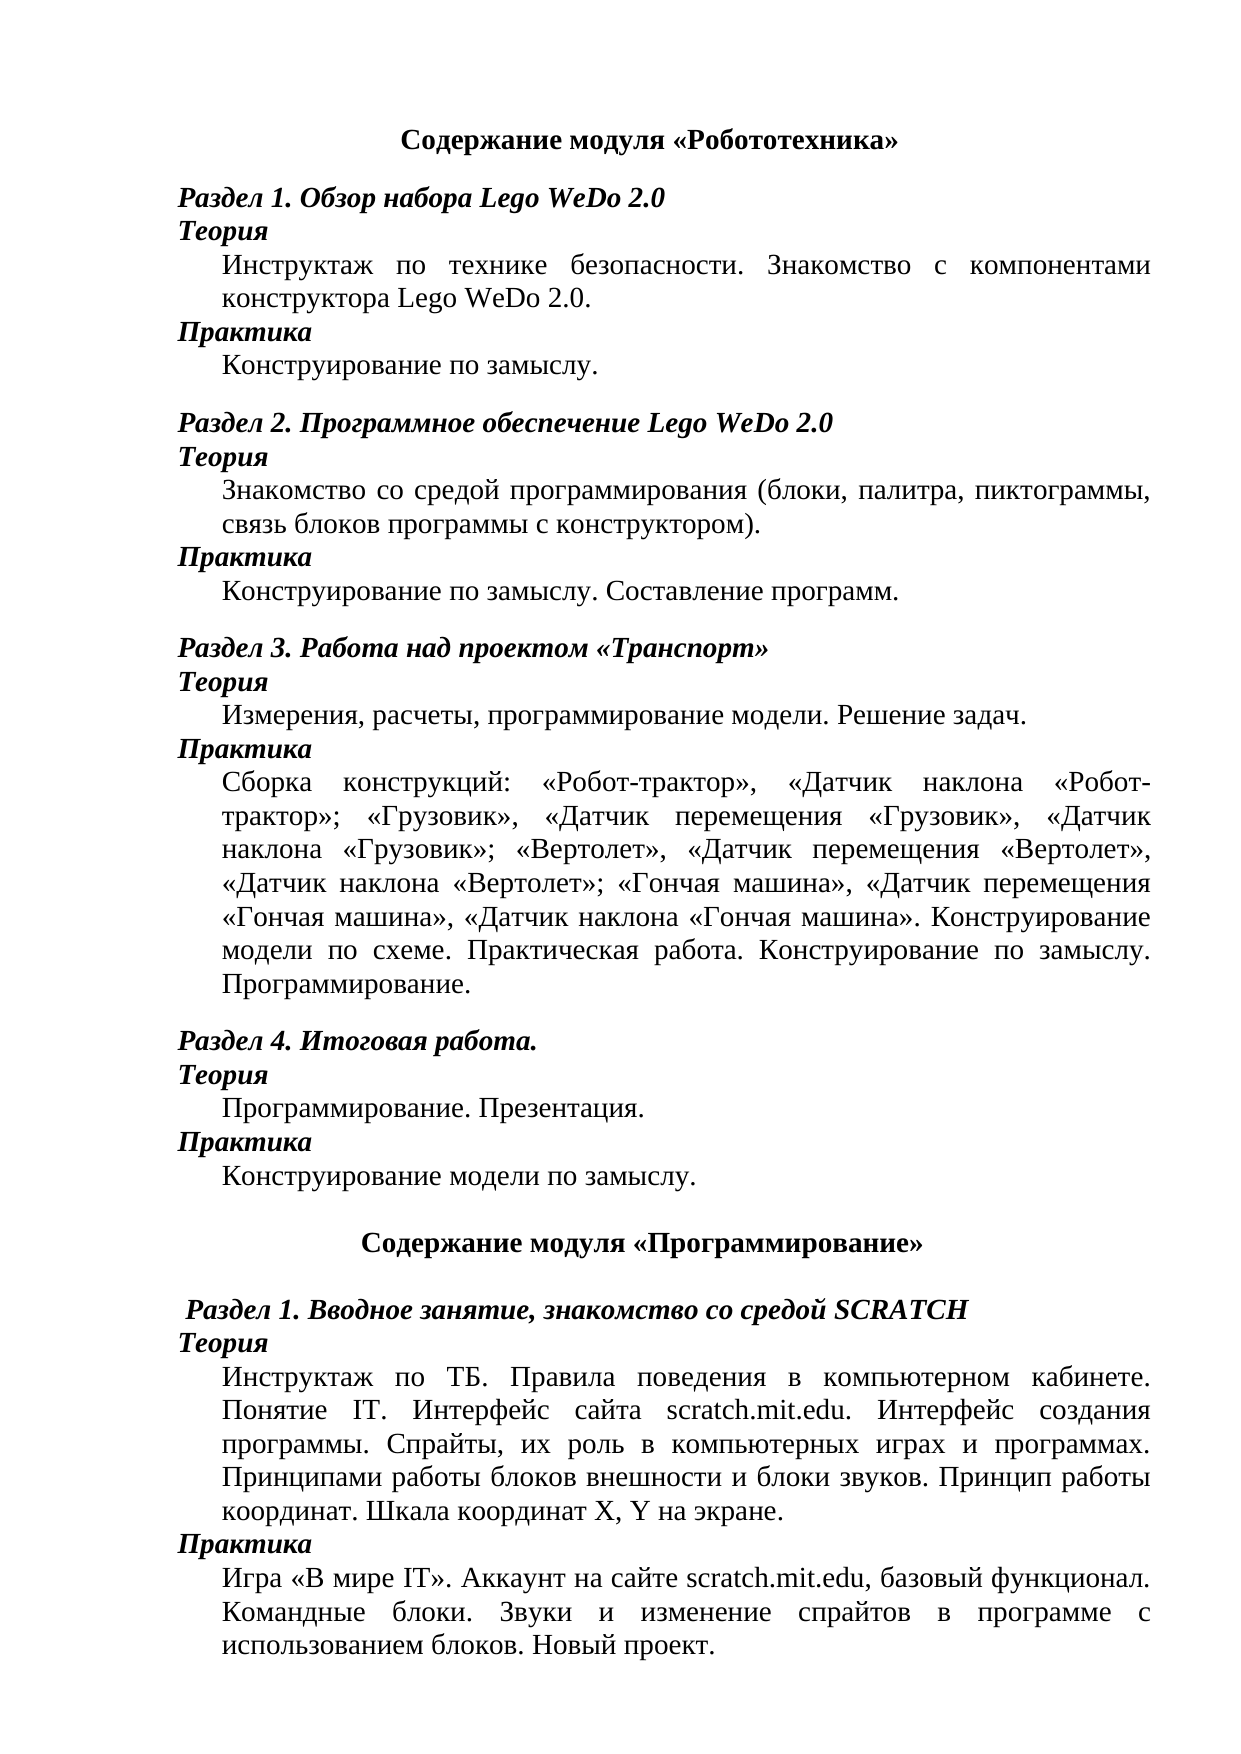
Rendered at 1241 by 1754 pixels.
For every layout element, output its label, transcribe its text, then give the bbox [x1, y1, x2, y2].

text Конструирование модели по замыслу. [148, 1158, 1152, 1191]
text Раздел 2. Программное обеспечение Lego WeDo 2.0 [148, 405, 1152, 439]
text Инструктаж по технике безопасности. Знакомство с компонентами конструктора Lego WeDo 2.0. [222, 247, 1152, 314]
text Измерения, расчеты, программирование модели. Решение задач. [222, 697, 1152, 731]
text Конструирование по замыслу. [148, 347, 1152, 381]
text Теория [148, 1057, 1152, 1091]
text Раздел 4. Итоговая работа. [148, 1023, 1152, 1057]
text Инструктаж по ТБ. Правила поведения в компьютерном кабинете. Понятие IT. Интерфейс сайта scratch.mit.edu. Интерфейс создания программы. Спрайты, их роль в компьютерных играх и программах. Принципами работы блоков внешности и блоки звуков. Принцип работы координат. Шкала координат X, Y на экране. [222, 1359, 1152, 1527]
text Раздел 3. Работа над проектом «Транспорт» [148, 630, 1152, 664]
text Практика [148, 539, 1152, 573]
text Содержание модуля «Программирование» [133, 1225, 1152, 1258]
text Практика [148, 1124, 1152, 1158]
text Теория [177, 213, 1152, 247]
text Раздел 1. Обзор набора Lego WeDo 2.0 [177, 180, 1152, 213]
text Программирование. Презентация. [222, 1091, 1152, 1124]
text Сборка конструкций: «Робот-трактор», «Датчик наклона «Робот-трактор»; «Грузовик», «Датчик перемещения «Грузовик», «Датчик наклона «Грузовик»; «Вертолет», «Датчик перемещения «Вертолет», «Датчик наклона «Вертолет»; «Гончая машина», «Датчик перемещения «Гончая машина», «Датчик наклона «Гончая машина». Конструирование модели по схеме. Практическая работа. Конструирование по замыслу. Программирование. [222, 764, 1152, 999]
text Теория [148, 664, 1152, 697]
text Практика [148, 731, 1152, 764]
text Теория [148, 439, 1152, 472]
text Раздел 1. Вводное занятие, знакомство со средой SCRATCH [185, 1292, 1152, 1325]
text Знакомство со средой программирования (блоки, палитра, пиктограммы, связь блоков программы с конструктором). [222, 472, 1152, 539]
text Содержание модуля «Робототехника» [148, 122, 1152, 156]
text Игра «В мире IT». Аккаунт на сайте scratch.mit.edu, базовый функционал. Командные блоки. Звуки и изменение спрайтов в программе с использованием блоков. Новый проект. [222, 1560, 1152, 1661]
text Практика [148, 314, 1152, 347]
text Теория [88, 1325, 1152, 1359]
text Конструирование по замыслу. Составление программ. [148, 573, 1152, 606]
text Практика [103, 1527, 1152, 1560]
